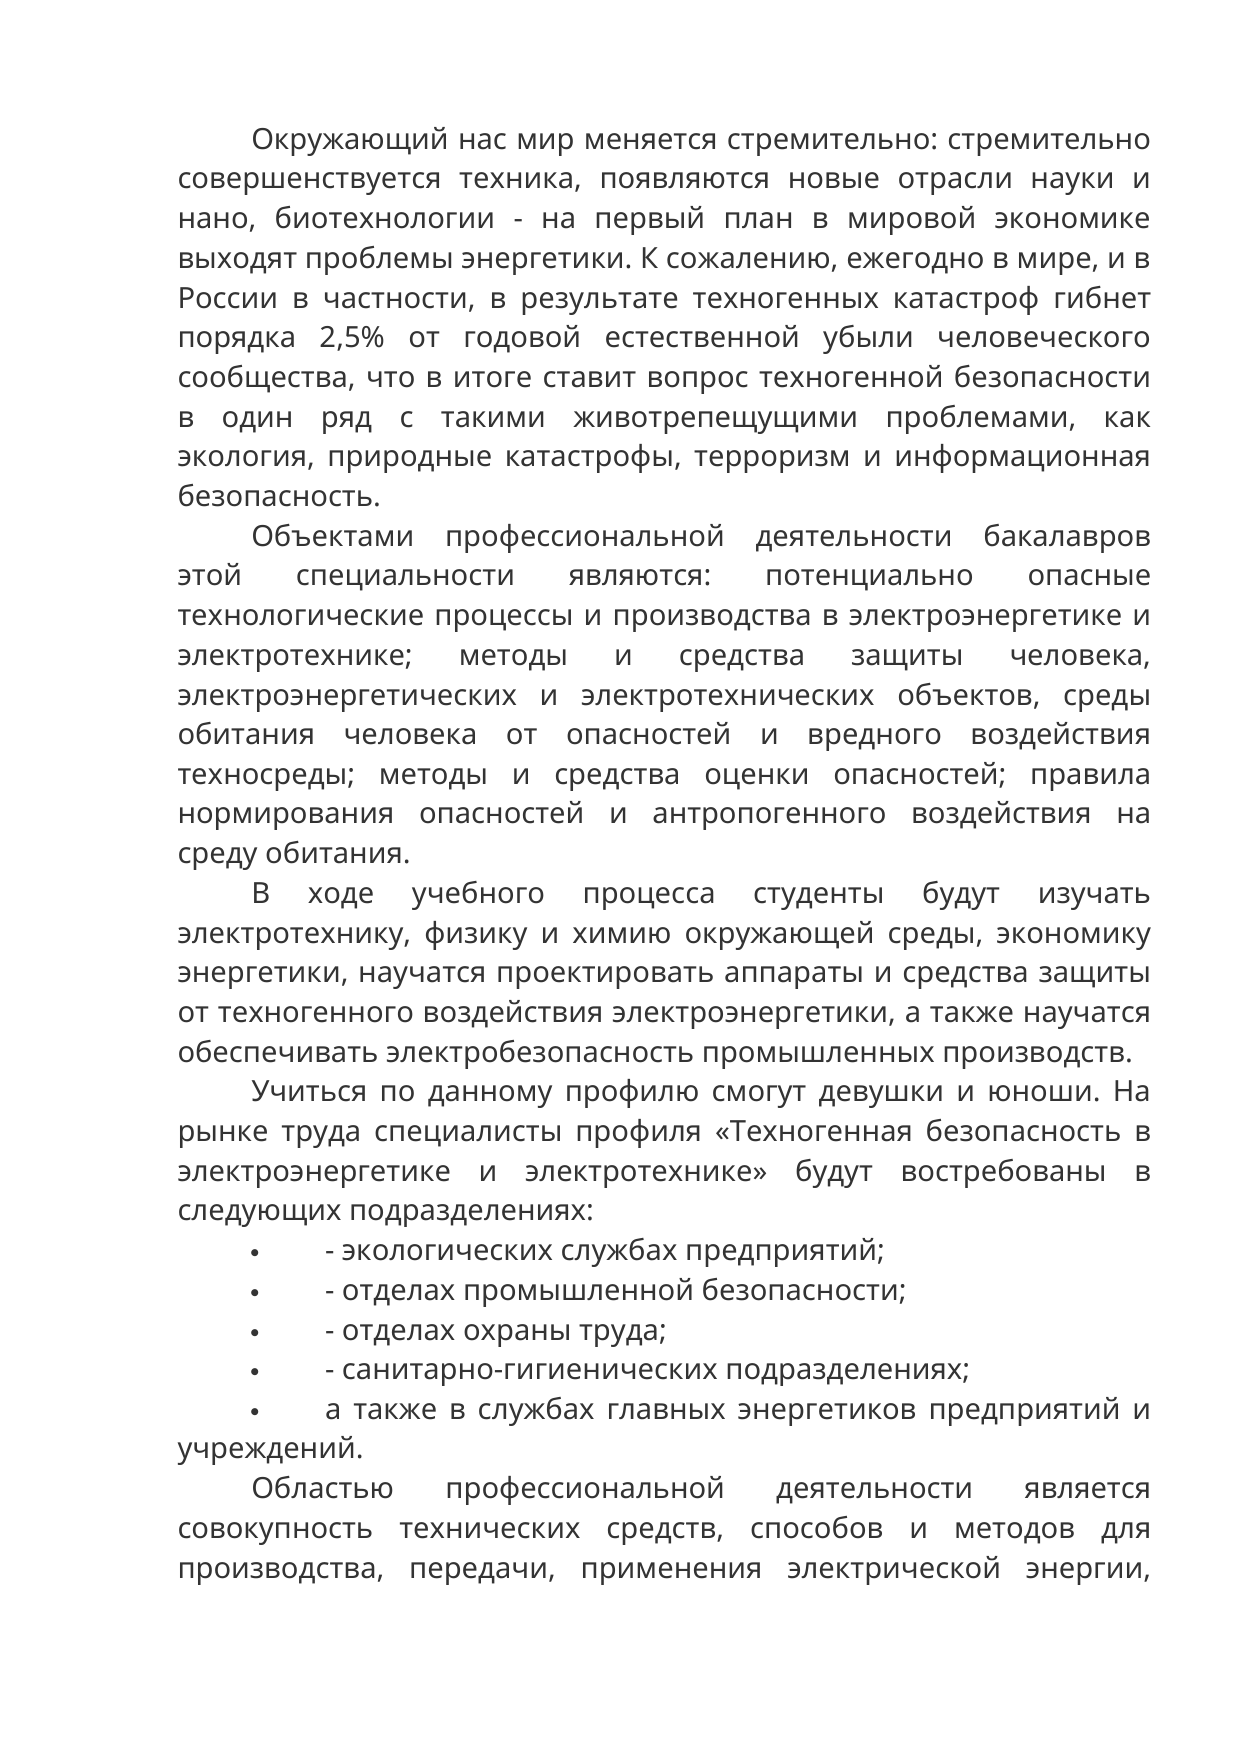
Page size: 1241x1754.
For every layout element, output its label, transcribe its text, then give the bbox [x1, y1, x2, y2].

list а также в службах главных энергетиков предприятий и учреждений. [177, 1388, 1152, 1467]
text Объектами профессиональной деятельности бакалавров этой специальности являются: потенциально опасные технологические процессы и производства в электроэнергетике и электротехнике; методы и средства защиты человека, электроэнергетических и электротехнических объектов, среды обитания человека от опасностей и вредного воздействия техносреды; методы и средства оценки опасностей; правила нормирования опасностей и антропогенного воздействия на среду обитания. [177, 515, 1152, 872]
list - экологических службах предприятий; [177, 1229, 1152, 1269]
list - санитарно-гигиенических подразделениях; [177, 1348, 1152, 1388]
text Учиться по данному профилю смогут девушки и юноши. На рынке труда специалисты профиля «Техногенная безопасность в электроэнергетике и электротехнике» будут востребованы в следующих подразделениях: [177, 1071, 1152, 1229]
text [177, 1467, 1152, 1587]
list - отделах промышленной безопасности; [177, 1269, 1152, 1309]
text В ходе учебного процесса студенты будут изучать электротехнику, физику и химию окружающей среды, экономику энергетики, научатся проектировать аппараты и средства защиты от техногенного воздействия электроэнергетики, а также научатся обеспечивать электробезопасность промышленных производств. [177, 872, 1152, 1071]
text Окружающий нас мир меняется стремительно: стремительно совершенствуется техника, появляются новые отрасли науки и нано, биотехнологии - на первый план в мировой экономике выходят проблемы энергетики. К сожалению, ежегодно в мире, и в России в частности, в результате техногенных катастроф гибнет порядка 2,5% от годовой естественной убыли человеческого сообщества, что в итоге ставит вопрос техногенной безопасности в один ряд с такими животрепещущими проблемами, как экология, природные катастрофы, терроризм и информационная безопасность. [177, 118, 1152, 515]
list - отделах охраны труда; [177, 1309, 1152, 1348]
